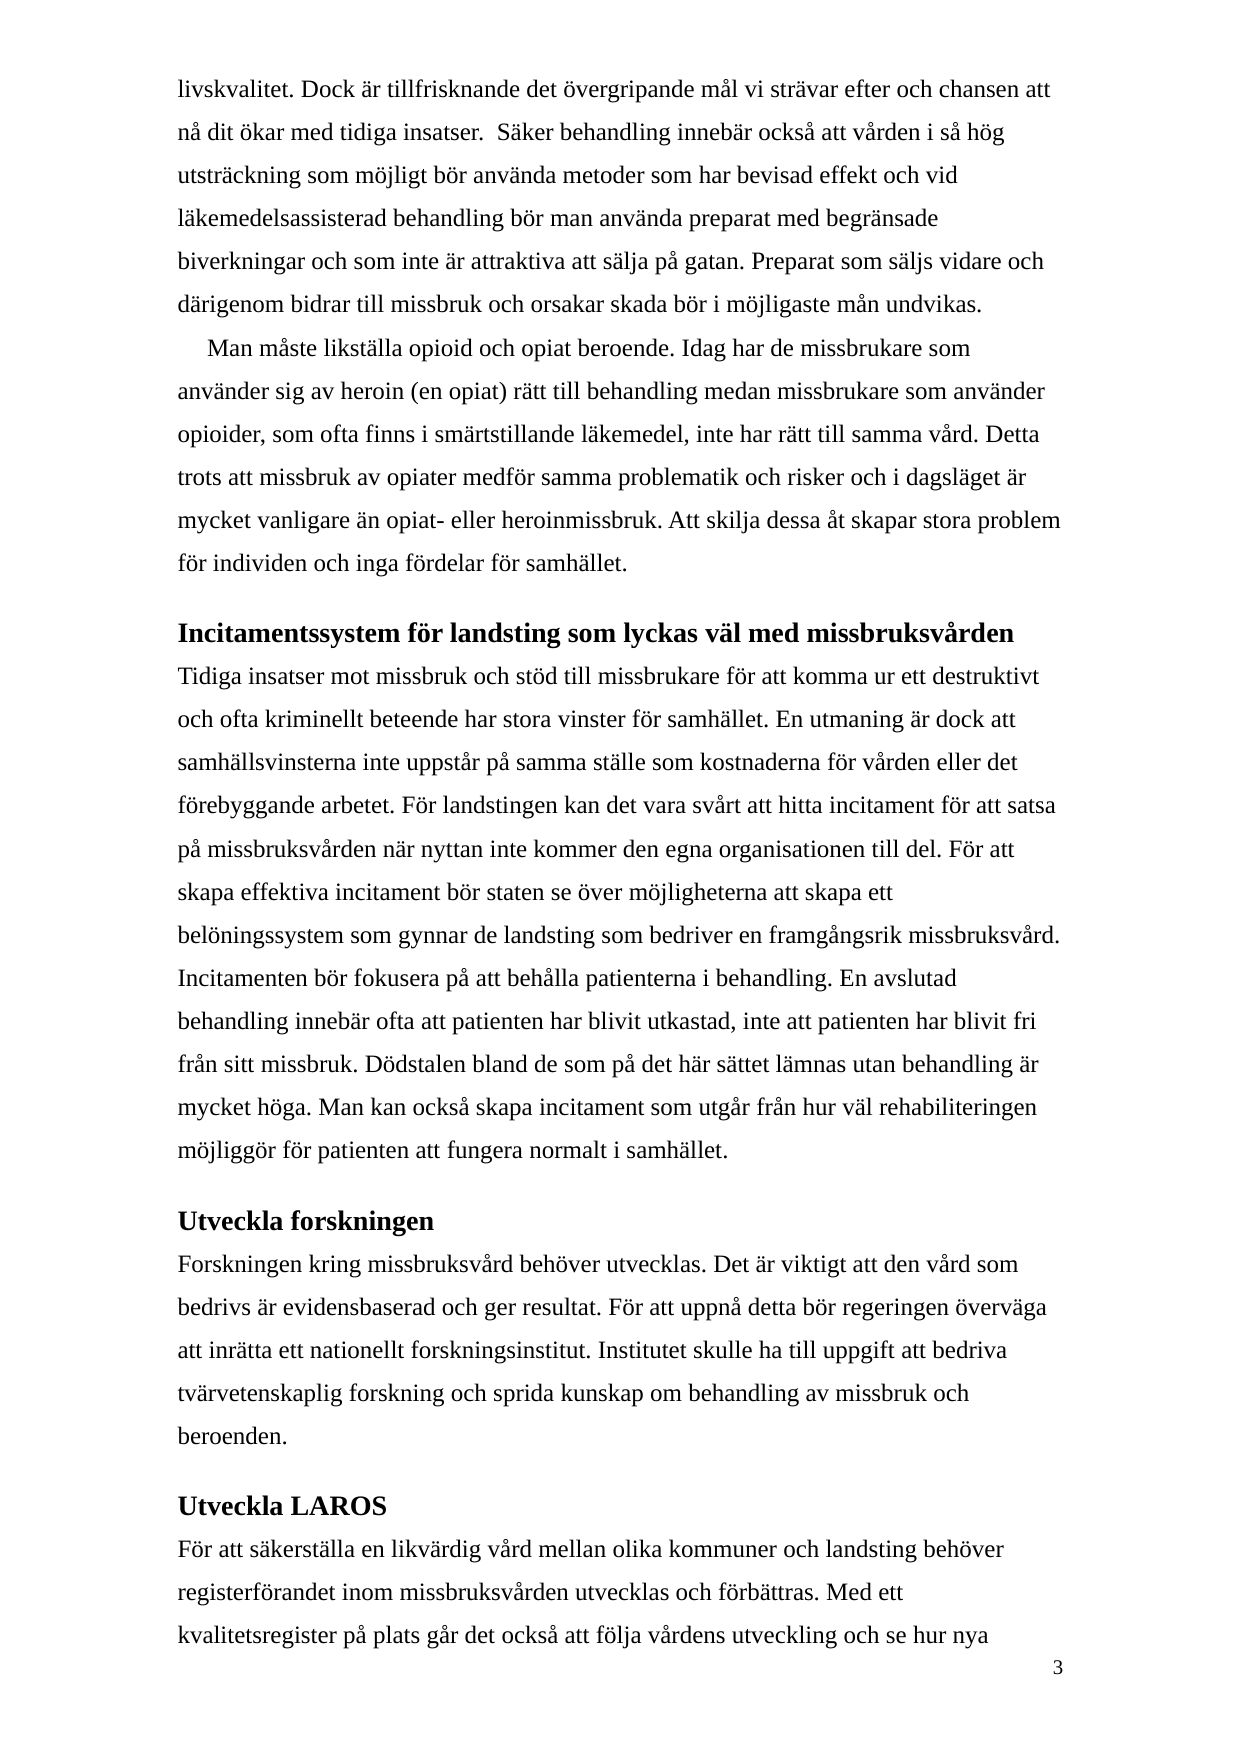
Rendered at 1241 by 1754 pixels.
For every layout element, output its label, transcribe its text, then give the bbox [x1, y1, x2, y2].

subtitle Utveckla LAROS [177, 1489, 1063, 1522]
subtitle Utveckla forskningen [177, 1204, 1063, 1236]
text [177, 1534, 1063, 1649]
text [177, 74, 1063, 318]
text Tidiga insatser mot missbruk och stöd till missbrukare för att komma ur ett destruktivt och ofta kriminellt beteende har stora vinster för samhället. En utmaning är dock att samhällsvinsterna inte uppstår på samma ställe som kostnaderna för vården eller det förebyggande arbetet. För landstingen kan det vara svårt att hitta incitament för att satsa på missbruksvården när nyttan inte kommer den egna organisationen till del. För att skapa effektiva incitament bör staten se över möjligheterna att skapa ett belöningssystem som gynnar de landsting som bedriver en framgångsrik missbruksvård. Incitamenten bör fokusera på att behålla patienterna i behandling. En avslutad behandling innebär ofta att patienten har blivit utkastad, inte att patienten har blivit fri från sitt missbruk. Dödstalen bland de som på det här sättet lämnas utan behandling är mycket höga. Man kan också skapa incitament som utgår från hur väl rehabiliteringen möjliggör för patienten att fungera normalt i samhället. [177, 661, 1063, 1164]
text Forskningen kring missbruksvård behöver utvecklas. Det är viktigt att den vård som bedrivs är evidensbaserad och ger resultat. För att uppnå detta bör regeringen överväga att inrätta ett nationellt forskningsinstitut. Institutet skulle ha till uppgift att bedriva tvärvetenskaplig forskning och sprida kunskap om behandling av missbruk och beroenden. [177, 1249, 1063, 1450]
subtitle Incitamentssystem för landsting som lyckas väl med missbruksvården [177, 616, 1063, 649]
text Man måste likställa opioid och opiat beroende. Idag har de missbrukare som använder sig av heroin (en opiat) rätt till behandling medan missbrukare som använder opioider, som ofta finns i smärtstillande läkemedel, inte har rätt till samma vård. Detta trots att missbruk av opiater medför samma problematik och risker och i dagsläget är mycket vanligare än opiat- eller heroinmissbruk. Att skilja dessa åt skapar stora problem för individen och inga fördelar för samhället. [177, 333, 1063, 577]
